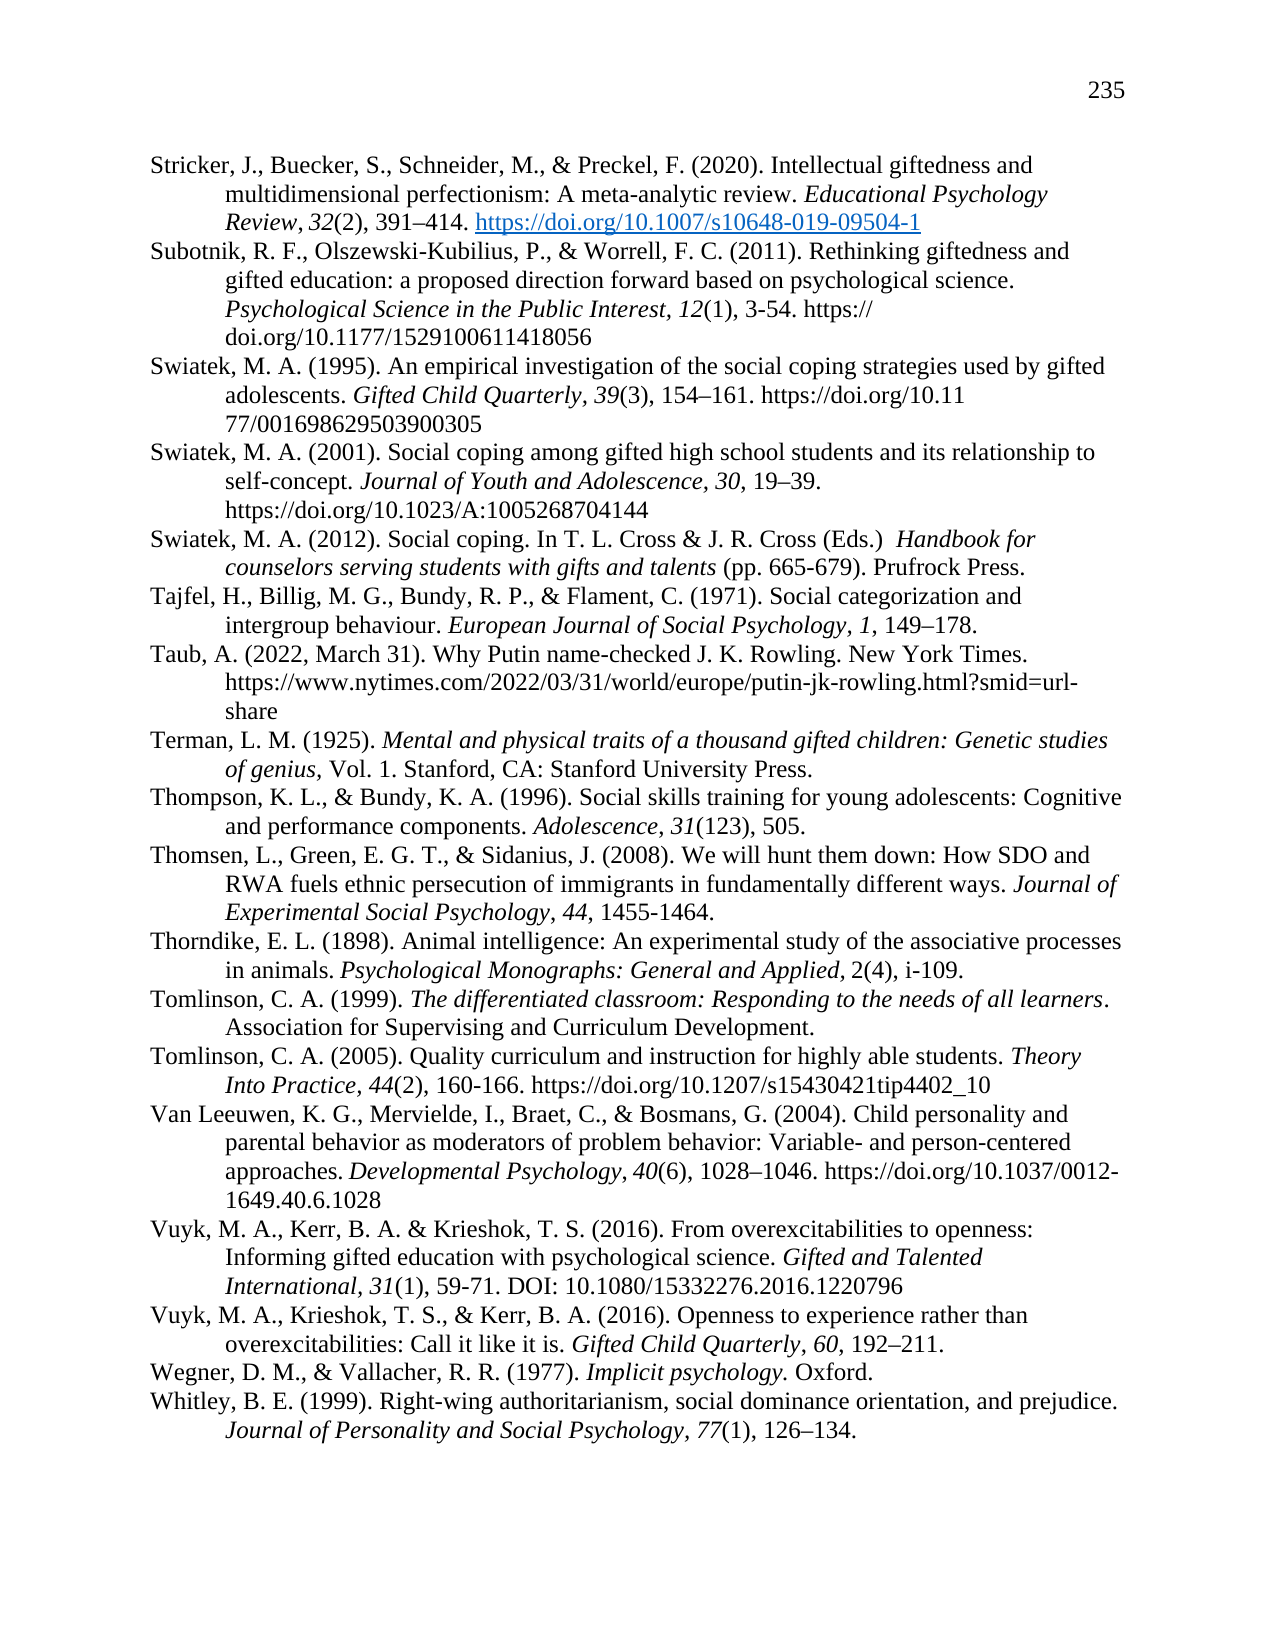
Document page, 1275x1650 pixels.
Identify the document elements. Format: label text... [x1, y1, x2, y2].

text Whitley, B. E. (1999). Right-wing authoritarianism, social dominance orientation, and prejudice. Journal of Personality and Social Psychology, 77(1), 126–134. [150, 1386, 1125, 1444]
text Vuyk, M. A., Krieshok, T. S., & Kerr, B. A. (2016). Openness to experience rather than overexcitabilities: Call it like it is. Gifted Child Quarterly, 60, 192–211. [150, 1300, 1125, 1357]
text Taub, A. (2022, March 31). Why Putin name-checked J. K. Rowling. New York Times. https://www.nytimes.com/2022/03/31/world/europe/putin-jk-rowling.html?smid=url-share [150, 639, 1125, 725]
text Thorndike, E. L. (1898). Animal intelligence: An experimental study of the associative processes in animals. Psychological Monographs: General and Applied, 2(4), i-109. [150, 926, 1125, 984]
text Tajfel, H., Billig, M. G., Bundy, R. P., & Flament, C. (1971). Social categorization and intergroup behaviour. European Journal of Social Psychology, 1, 149–178. [150, 581, 1125, 639]
text Swiatek, M. A. (2001). Social coping among gifted high school students and its relationship to self-concept. Journal of Youth and Adolescence, 30, 19–39. https://doi.org/10.1023/A:1005268704144 [150, 437, 1125, 524]
text Vuyk, M. A., Kerr, B. A. & Krieshok, T. S. (2016). From overexcitabilities to openness: Informing gifted education with psychological science. Gifted and Talented International, 31(1), 59-71. DOI: 10.1080/15332276.2016.1220796 [150, 1214, 1125, 1300]
text Stricker, J., Buecker, S., Schneider, M., & Preckel, F. (2020). Intellectual giftedness and multidimensional perfectionism: A meta-analytic review. Educational Psychology Review, 32(2), 391–414. https://doi.org/10.1007/s10648-019-09504-1 [150, 150, 1125, 236]
text Tomlinson, C. A. (2005). Quality curriculum and instruction for highly able students. Theory Into Practice, 44(2), 160-166. https://doi.org/10.1207/s15430421tip4402_10 [150, 1041, 1125, 1099]
text Swiatek, M. A. (1995). An empirical investigation of the social coping strategies used by gifted adolescents. Gifted Child Quarterly, 39(3), 154–161. https://doi.org/10.11 77/001698629503900305 [150, 351, 1125, 437]
text Terman, L. M. (1925). Mental and physical traits of a thousand gifted children: Genetic studies of genius, Vol. 1. Stanford, CA: Stanford University Press. [150, 725, 1125, 782]
text Thomsen, L., Green, E. G. T., & Sidanius, J. (2008). We will hunt them down: How SDO and RWA fuels ethnic persecution of immigrants in fundamentally different ways. Journal of Experimental Social Psychology, 44, 1455-1464. [150, 840, 1125, 926]
text Wegner, D. M., & Vallacher, R. R. (1977). Implicit psychology. Oxford. [150, 1357, 1125, 1386]
text Swiatek, M. A. (2012). Social coping. In T. L. Cross & J. R. Cross (Eds.) Handbook for counselors serving students with gifts and talents (pp. 665-679). Prufrock Press. [150, 524, 1125, 581]
text Tomlinson, C. A. (1999). The differentiated classroom: Responding to the needs of all learners. Association for Supervising and Curriculum Development. [150, 984, 1125, 1041]
text Thompson, K. L., & Bundy, K. A. (1996). Social skills training for young adolescents: Cognitive and performance components. Adolescence, 31(123), 505. [150, 782, 1125, 840]
text Van Leeuwen, K. G., Mervielde, I., Braet, C., & Bosmans, G. (2004). Child personality and parental behavior as moderators of problem behavior: Variable- and person-centered approaches. Developmental Psychology, 40(6), 1028–1046. https://doi.org/10.1037/0012-1649.40.6.1028 [150, 1099, 1125, 1214]
text Subotnik, R. F., Olszewski-Kubilius, P., & Worrell, F. C. (2011). Rethinking giftedness and gifted education: a proposed direction forward based on psychological science. Psychological Science in the Public Interest, 12(1), 3-54. https:// doi.org/10.1177/1529100611418056 [150, 236, 1125, 351]
